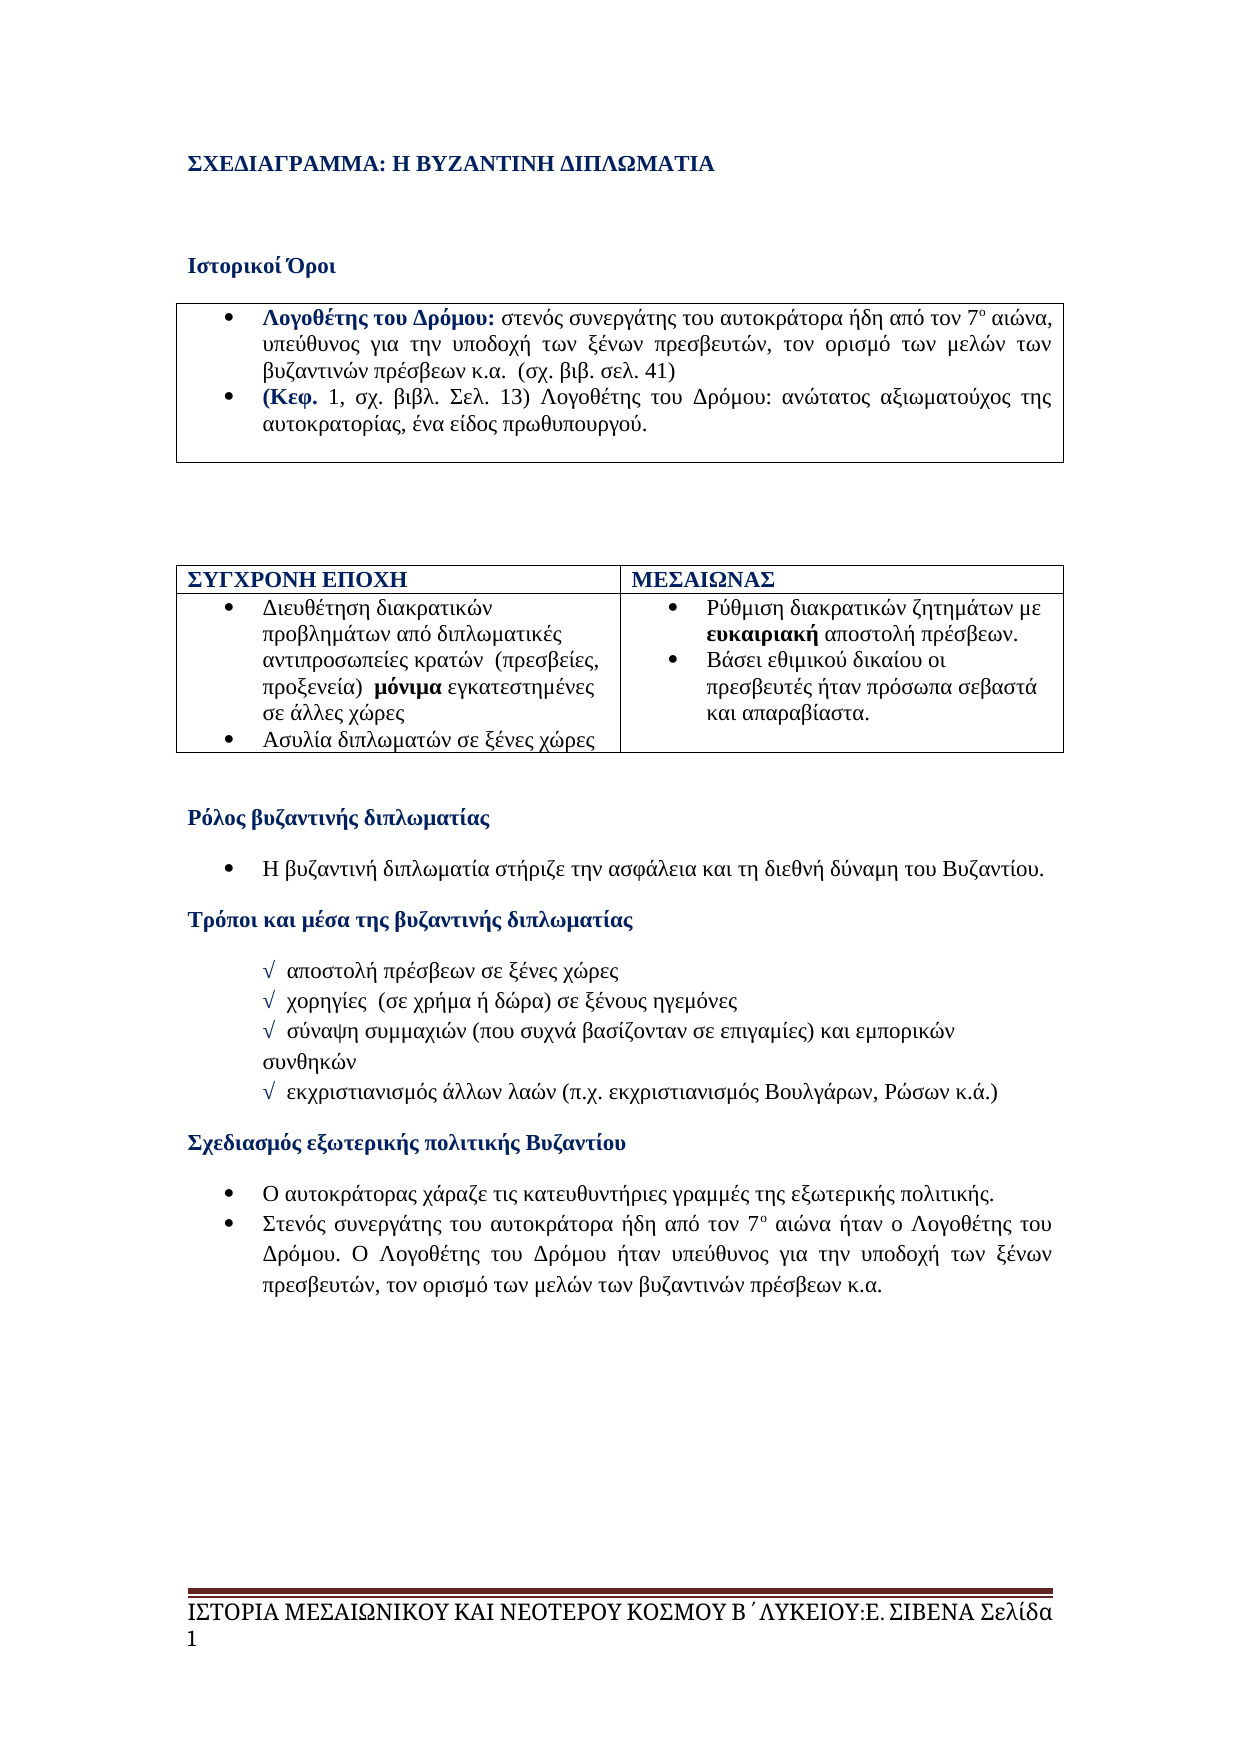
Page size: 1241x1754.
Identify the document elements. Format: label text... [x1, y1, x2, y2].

list √ σύναψη συμμαχιών (που συχνά βασίζονταν σε επιγαμίες) και εμπορικών συνθηκών [262, 1018, 1053, 1074]
table_header ΜΕΣΑΙΩΝΑΣ [621, 566, 1063, 593]
text Ρόλος βυζαντινής διπλωματίας [187, 804, 1053, 830]
table_header ΣΥΓΧΡΟΝΗ ΕΠΟΧΗ [177, 566, 620, 593]
list √ εκχριστιανισμός άλλων λαών (π.χ. εκχριστιανισμός Βουλγάρων, Ρώσων κ.ά.) [262, 1078, 1053, 1104]
text ΣΧΕΔΙΑΓΡΑΜΜΑ: Η ΒΥΖΑΝΤΙΝΗ ΔΙΠΛΩΜΑΤΙΑ [187, 150, 1053, 176]
table_header Λογοθέτης του Δρόμου: στενός συνεργάτης του αυτοκράτορα ήδη από τον 7ο αιώνα, υπεύθυνος για την υποδοχή των ξένων πρεσβευτών, τον ορισμό των μελών των βυζαντινών πρέσβεων κ.α. (σχ. βιβ. σελ. 41) (Κεφ. 1, σχ. βιβλ. Σελ. 13) Λογοθέτης του Δρόμου: ανώτατος αξιωματούχος της αυτοκρατορίας, ένα είδος πρωθυπουργού. [177, 304, 1063, 462]
list √ αποστολή πρέσβεων σε ξένες χώρες [262, 957, 1053, 983]
text Τρόποι και μέσα της βυζαντινής διπλωματίας [187, 906, 1053, 932]
list √ χορηγίες (σε χρήμα ή δώρα) σε ξένους ηγεμόνες [262, 987, 1053, 1014]
text Σχεδιασμός εξωτερικής πολιτικής Βυζαντίου [187, 1129, 1053, 1155]
list Η βυζαντινή διπλωματία στήριζε την ασφάλεια και τη διεθνή δύναμη του Βυζαντίου. [225, 855, 1053, 881]
table_cell Διευθέτηση διακρατικών προβλημάτων από διπλωματικές αντιπροσωπείες κρατών (πρεσβείες, προξενεία) μόνιμα εγκατεστημένες σε άλλες χώρες Ασυλία διπλωματών σε ξένες χώρες [177, 594, 620, 752]
table_cell Ρύθμιση διακρατικών ζητημάτων με ευκαιριακή αποστολή πρέσβεων. Βάσει εθιμικού δικαίου οι πρεσβευτές ήταν πρόσωπα σεβαστά και απαραβίαστα. [621, 594, 1063, 752]
list Στενός συνεργάτης του αυτοκράτορα ήδη από τον 7ο αιώνα ήταν ο Λογοθέτης του Δρόμου. Ο Λογοθέτης του Δρόμου ήταν υπεύθυνος για την υποδοχή των ξένων πρεσβευτών, τον ορισμό των μελών των βυζαντινών πρέσβεων κ.α. [225, 1210, 1053, 1297]
list Ο αυτοκράτορας χάραζε τις κατευθυντήριες γραμμές της εξωτερικής πολιτικής. [225, 1180, 1053, 1206]
text Ιστορικοί Όροι [187, 252, 1053, 278]
